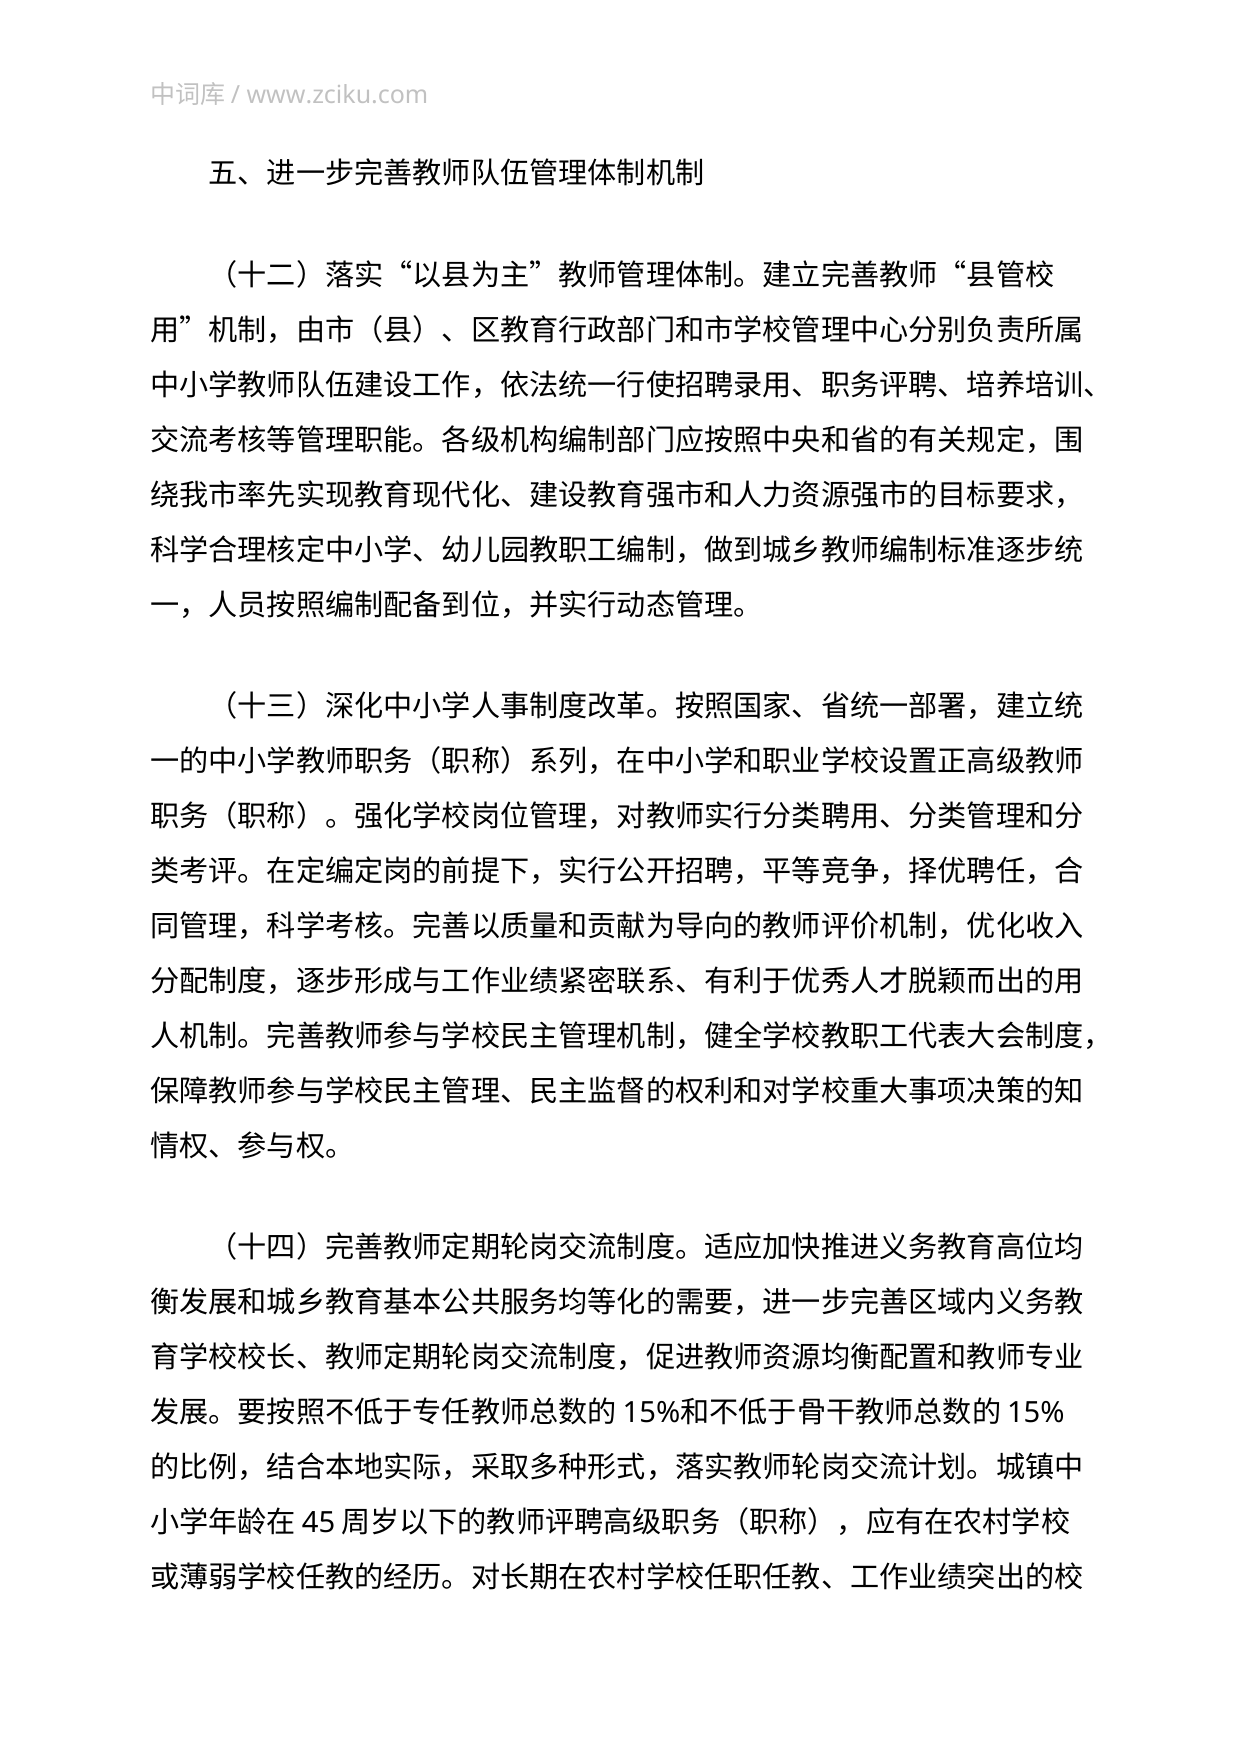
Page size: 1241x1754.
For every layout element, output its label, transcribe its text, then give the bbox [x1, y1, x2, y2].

text （十二）落实“以县为主”教师管理体制。建立完善教师“县管校用”机制，由市（县）、区教育行政部门和市学校管理中心分别负责所属中小学教师队伍建设工作，依法统一行使招聘录用、职务评聘、培养培训、交流考核等管理职能。各级机构编制部门应按照中央和省的有关规定，围绕我市率先实现教育现代化、建设教育强市和人力资源强市的目标要求，科学合理核定中小学、幼儿园教职工编制，做到城乡教师编制标准逐步统一，人员按照编制配备到位，并实行动态管理。 [150, 252, 1090, 623]
text 五、进一步完善教师队伍管理体制机制 [150, 150, 1090, 192]
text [150, 1224, 1090, 1596]
text （十三）深化中小学人事制度改革。按照国家、省统一部署，建立统一的中小学教师职务（职称）系列，在中小学和职业学校设置正高级教师职务（职称）。强化学校岗位管理，对教师实行分类聘用、分类管理和分类考评。在定编定岗的前提下，实行公开招聘，平等竞争，择优聘任，合同管理，科学考核。完善以质量和贡献为导向的教师评价机制，优化收入分配制度，逐步形成与工作业绩紧密联系、有利于优秀人才脱颖而出的用人机制。完善教师参与学校民主管理机制，健全学校教职工代表大会制度，保障教师参与学校民主管理、民主监督的权利和对学校重大事项决策的知情权、参与权。 [150, 683, 1090, 1164]
